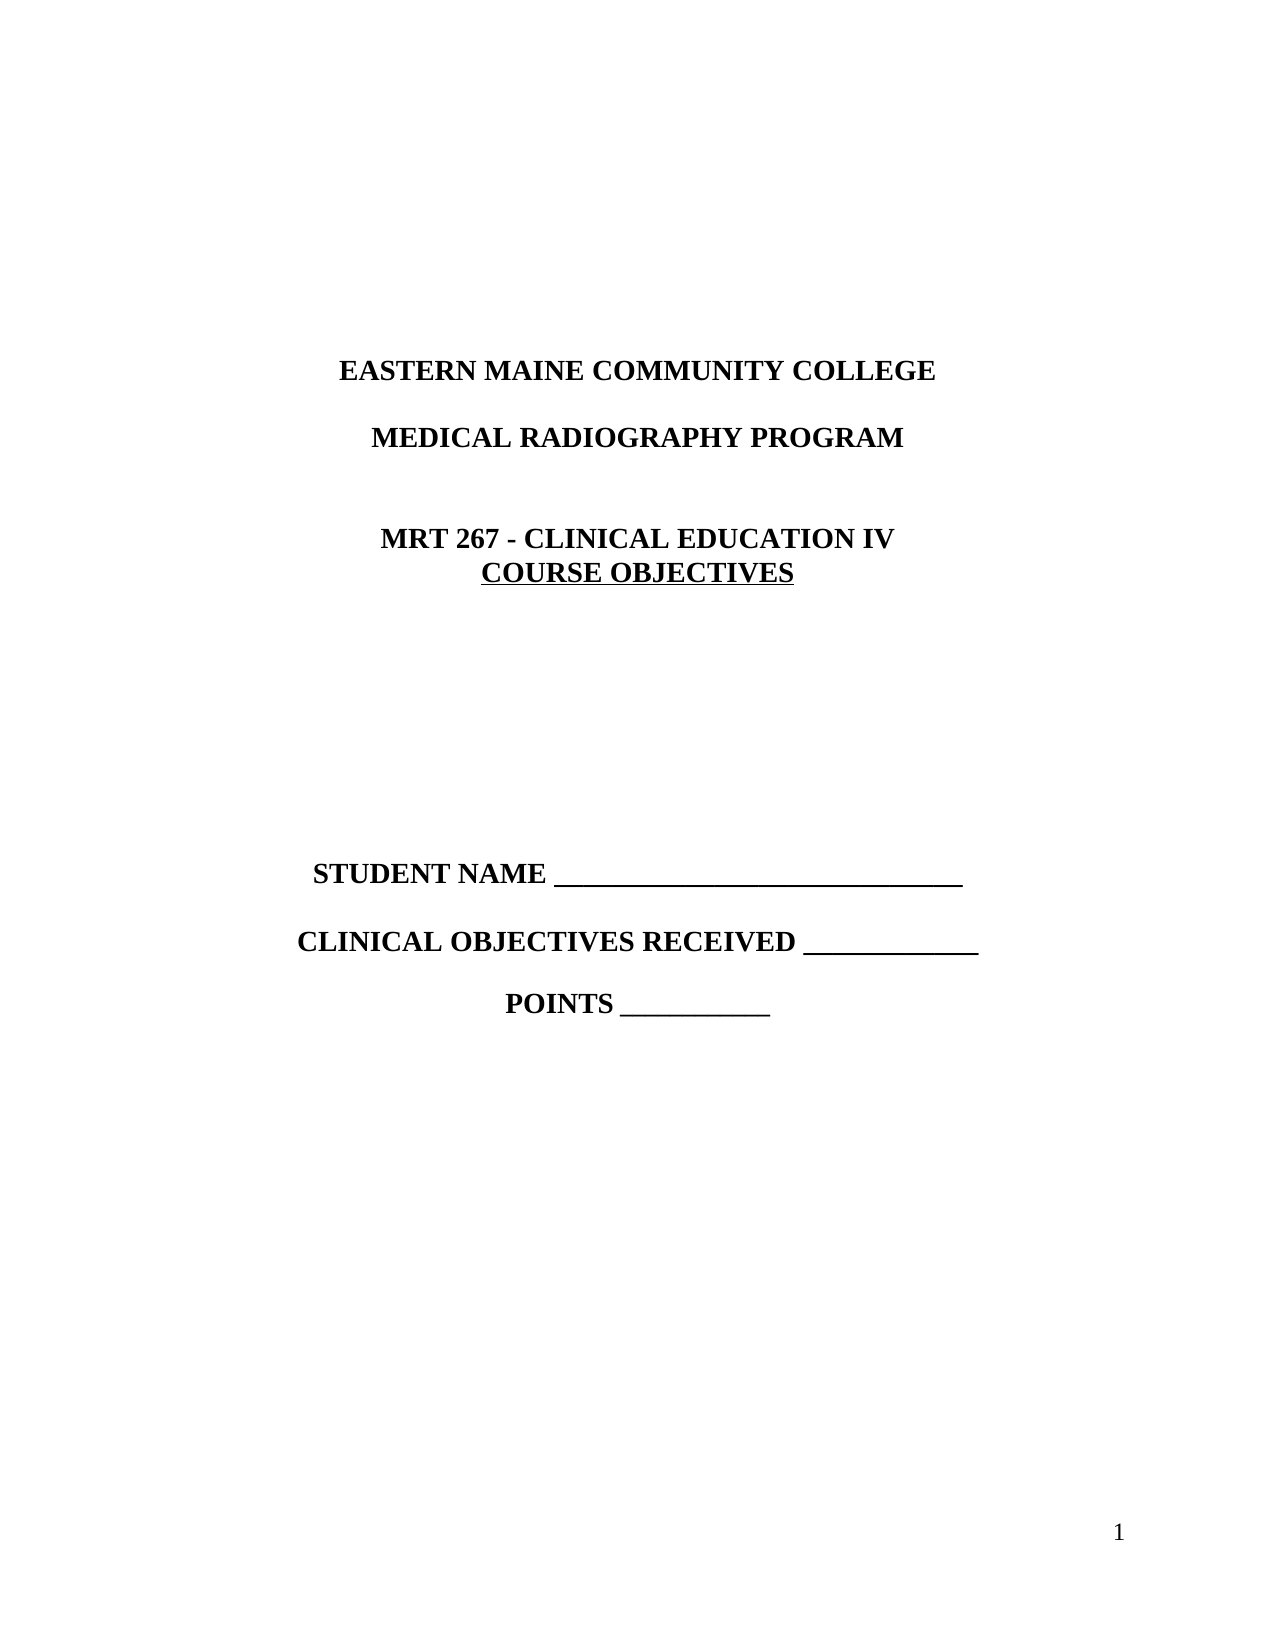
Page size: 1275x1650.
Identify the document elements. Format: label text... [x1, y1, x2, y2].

text STUDENT NAME ____________________________ [150, 857, 1125, 890]
text EASTERN MAINE COMMUNITY COLLEGE [150, 353, 1125, 387]
text POINTS ____________ [150, 986, 1125, 1019]
text MEDICAL RADIOGRAPHY PROGRAM [150, 421, 1125, 454]
text COURSE OBJECTIVES [150, 555, 1125, 588]
text MRT 267 - CLINICAL EDUCATION IV [150, 521, 1125, 555]
text CLINICAL OBJECTIVES RECEIVED ____________ [150, 924, 1125, 957]
